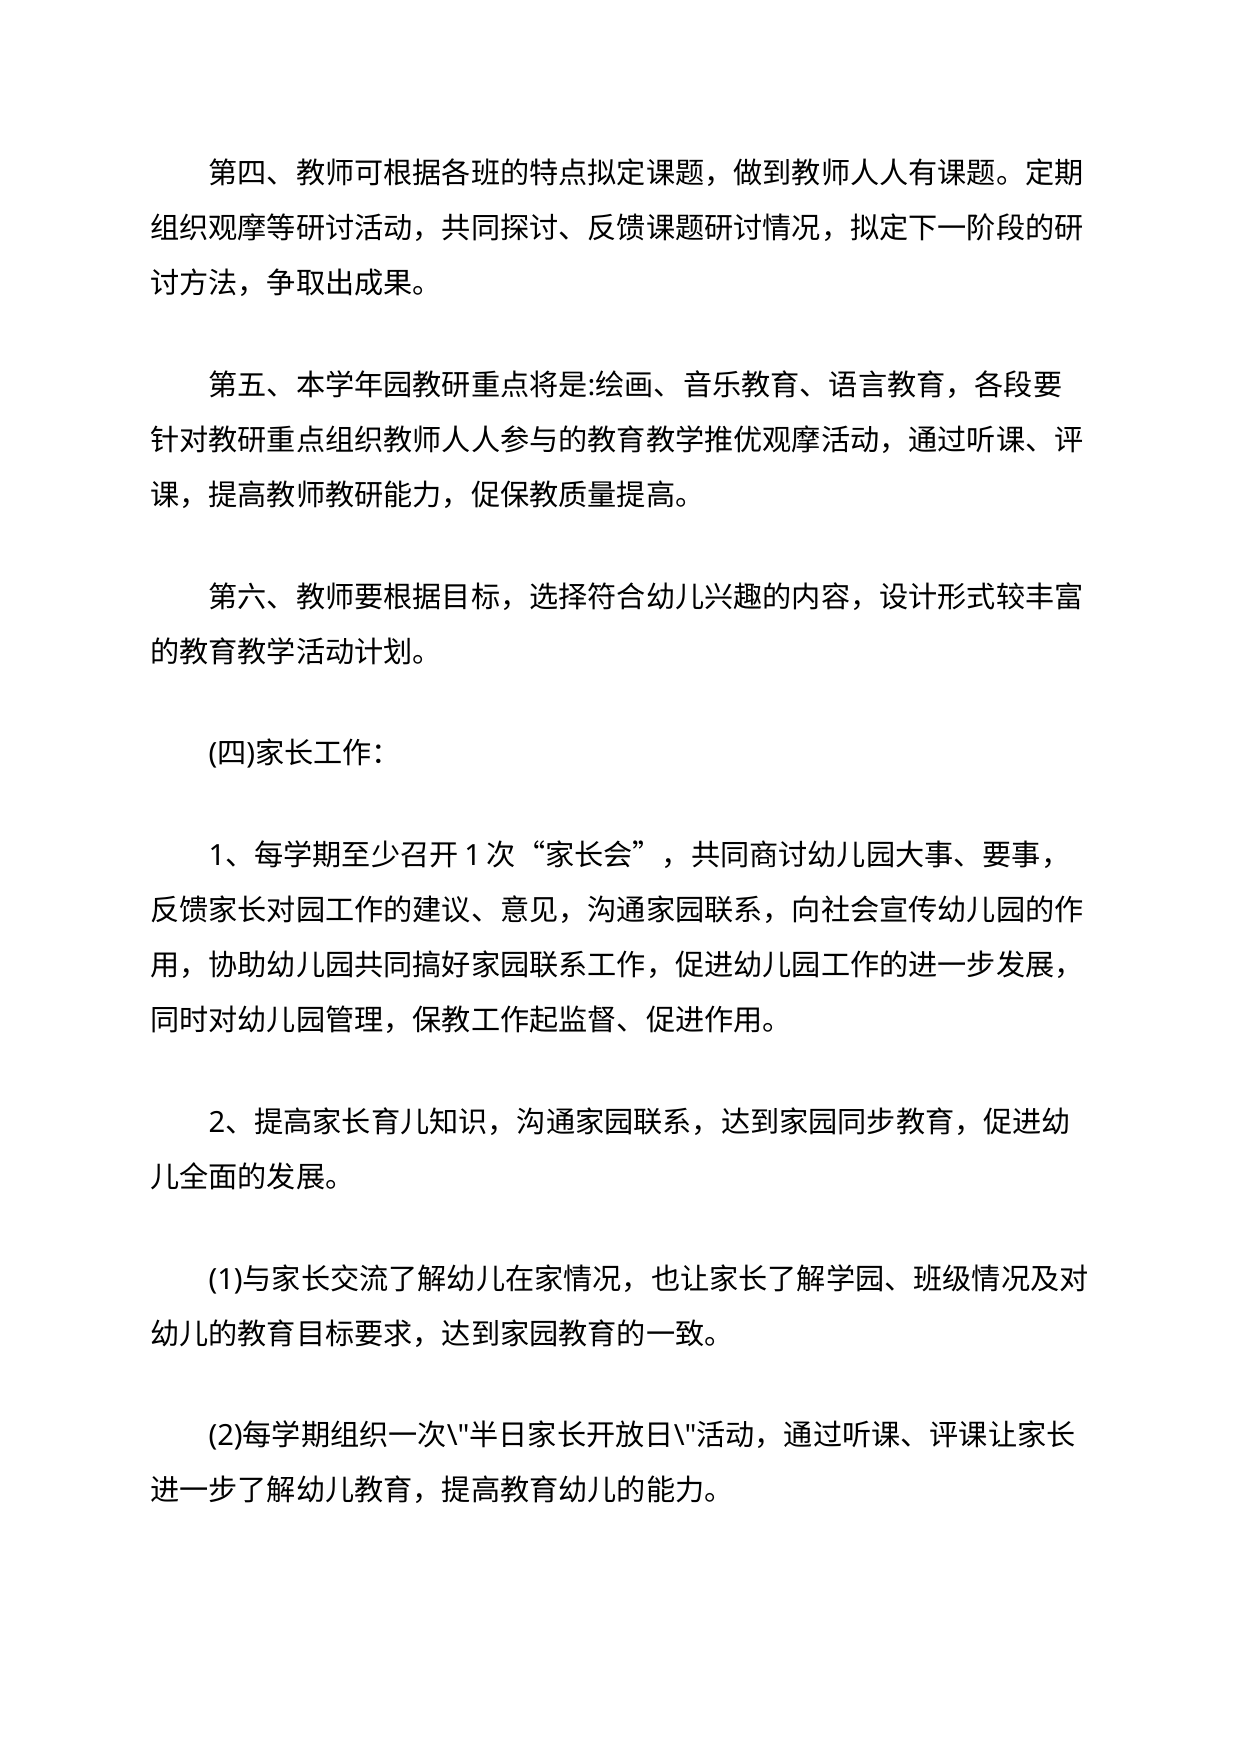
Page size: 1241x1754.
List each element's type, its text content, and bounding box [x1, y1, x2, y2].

text 第五、本学年园教研重点将是:绘画、音乐教育、语言教育，各段要针对教研重点组织教师人人参与的教育教学推优观摩活动，通过听课、评课，提高教师教研能力，促保教质量提高。 [150, 362, 1090, 514]
text 2、提高家长育儿知识，沟通家园联系，达到家园同步教育，促进幼儿全面的发展。 [150, 1098, 1090, 1196]
text (1)与家长交流了解幼儿在家情况，也让家长了解学园、班级情况及对幼儿的教育目标要求，达到家园教育的一致。 [150, 1255, 1090, 1352]
text 第四、教师可根据各班的特点拟定课题，做到教师人人有课题。定期组织观摩等研讨活动，共同探讨、反馈课题研讨情况，拟定下一阶段的研讨方法，争取出成果。 [150, 150, 1090, 302]
text (四)家长工作： [150, 730, 1090, 772]
text (2)每学期组织一次\"半日家长开放日\"活动，通过听课、评课让家长进一步了解幼儿教育，提高教育幼儿的能力。 [150, 1412, 1090, 1509]
text 第六、教师要根据目标，选择符合幼儿兴趣的内容，设计形式较丰富的教育教学活动计划。 [150, 573, 1090, 670]
text 1、每学期至少召开1次“家长会”，共同商讨幼儿园大事、要事，反馈家长对园工作的建议、意见，沟通家园联系，向社会宣传幼儿园的作用，协助幼儿园共同搞好家园联系工作，促进幼儿园工作的进一步发展，同时对幼儿园管理，保教工作起监督、促进作用。 [150, 832, 1090, 1039]
